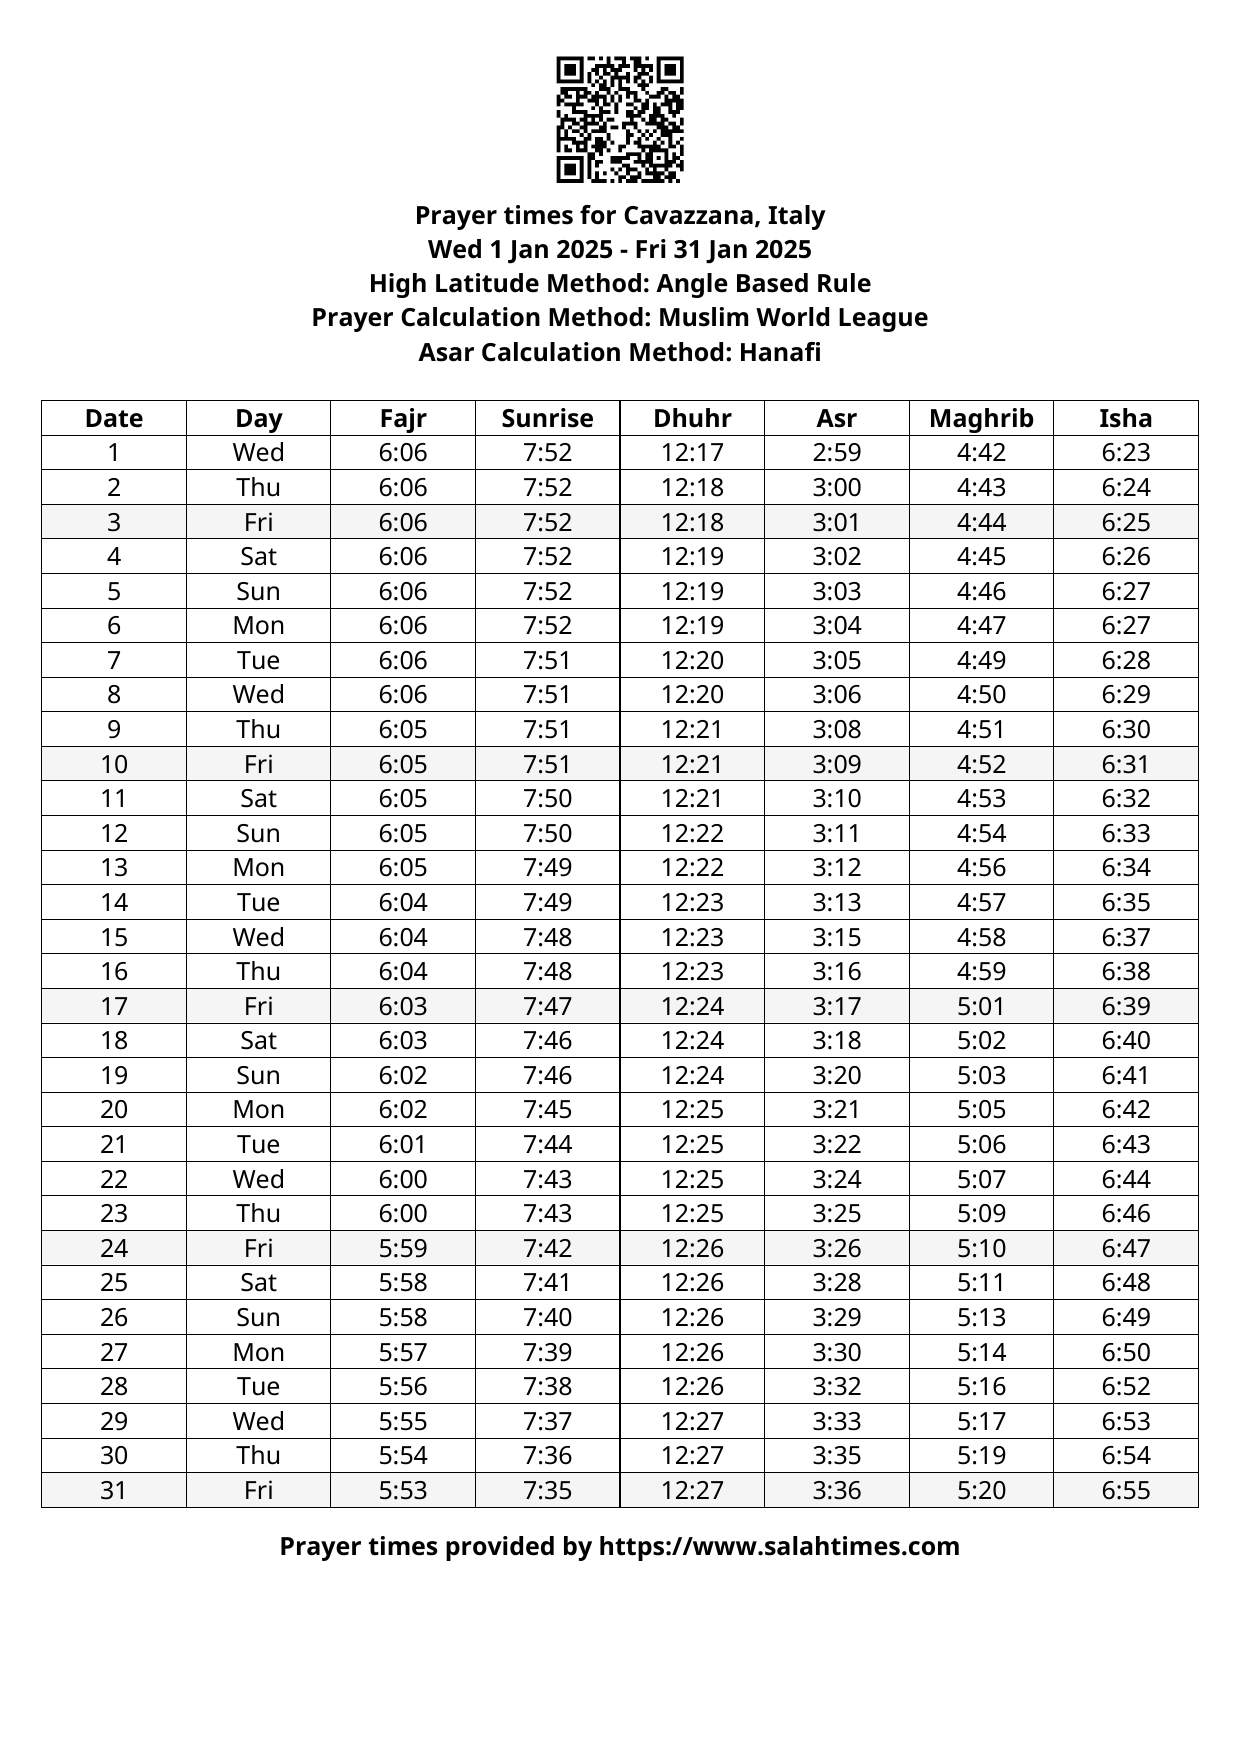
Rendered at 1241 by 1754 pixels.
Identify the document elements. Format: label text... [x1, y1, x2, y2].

table_cell 7:52 [476, 539, 619, 573]
table_cell 6:03 [331, 1024, 475, 1057]
table_cell 4:59 [910, 954, 1053, 988]
table_cell 12:23 [621, 920, 764, 953]
table_cell 5:14 [910, 1335, 1053, 1368]
table_cell 3:09 [765, 747, 909, 780]
picture [542, 41, 699, 198]
table_cell 11 [42, 781, 186, 815]
table_cell 16 [42, 954, 186, 988]
table_cell 3:04 [765, 609, 909, 642]
table_header Sunrise [476, 401, 619, 434]
table_cell 6:24 [1054, 470, 1198, 504]
table_cell 6:40 [1054, 1024, 1198, 1057]
table_cell 5:55 [331, 1404, 475, 1437]
table_cell Wed [187, 678, 330, 711]
table_cell 5:16 [910, 1369, 1053, 1403]
table_cell 6:05 [331, 816, 475, 849]
table_cell 3:33 [765, 1404, 909, 1437]
table_cell 12 [42, 816, 186, 849]
table_cell 3:00 [765, 470, 909, 504]
table_cell 6:04 [331, 885, 475, 919]
table_cell 2 [42, 470, 186, 504]
table_cell Thu [187, 954, 330, 988]
table_cell Mon [187, 1093, 330, 1126]
text Asar Calculation Method: Hanafi [42, 334, 1198, 368]
table_cell Fri [187, 505, 330, 538]
table_cell Fri [187, 989, 330, 1022]
table_cell 4:51 [910, 712, 1053, 746]
table_cell 30 [42, 1439, 186, 1472]
table_cell 6:06 [331, 539, 475, 573]
table_cell Sat [187, 1024, 330, 1057]
table_cell 12:25 [621, 1127, 764, 1161]
table_cell 6:02 [331, 1093, 475, 1126]
table_cell 6:06 [331, 505, 475, 538]
table_cell 7:41 [476, 1266, 619, 1299]
table_cell 6:06 [331, 436, 475, 469]
table_cell 7:48 [476, 920, 619, 953]
table_header Asr [765, 401, 909, 434]
table_cell 3:21 [765, 1093, 909, 1126]
table_cell 4:47 [910, 609, 1053, 642]
table_cell 3:20 [765, 1058, 909, 1092]
table_cell 1 [42, 436, 186, 469]
table_cell 6:03 [331, 989, 475, 1022]
table_cell 12:17 [621, 436, 764, 469]
table_cell 5:02 [910, 1024, 1053, 1057]
table_cell 7:43 [476, 1196, 619, 1230]
table_cell 6:38 [1054, 954, 1198, 988]
table_cell 7 [42, 643, 186, 677]
table_cell 5:19 [910, 1439, 1053, 1472]
table_cell 12:19 [621, 609, 764, 642]
table_cell 7:46 [476, 1024, 619, 1057]
table_cell Wed [187, 436, 330, 469]
table_cell 6:05 [331, 747, 475, 780]
table_cell 6:41 [1054, 1058, 1198, 1092]
table_cell 3:13 [765, 885, 909, 919]
table_cell 12:24 [621, 989, 764, 1022]
table_cell Sun [187, 574, 330, 607]
table_cell 3:29 [765, 1300, 909, 1334]
table_cell 6:01 [331, 1127, 475, 1161]
table_cell 6:05 [331, 781, 475, 815]
table_header Date [42, 401, 186, 434]
table_cell 17 [42, 989, 186, 1022]
table_cell 20 [42, 1093, 186, 1126]
table_cell 12:25 [621, 1196, 764, 1230]
table_cell 7:47 [476, 989, 619, 1022]
table_cell 5:07 [910, 1162, 1053, 1195]
table_cell 12:20 [621, 678, 764, 711]
table_cell 12:27 [621, 1473, 764, 1507]
table_cell 4:53 [910, 781, 1053, 815]
table_cell 8 [42, 678, 186, 711]
table_cell 3:10 [765, 781, 909, 815]
table_cell Wed [187, 920, 330, 953]
table_cell 6:27 [1054, 574, 1198, 607]
table_header Isha [1054, 401, 1198, 434]
table_cell 6:31 [1054, 747, 1198, 780]
table_cell 3:06 [765, 678, 909, 711]
table_cell 5:09 [910, 1196, 1053, 1230]
table_cell 6:53 [1054, 1404, 1198, 1437]
table_cell 5:58 [331, 1266, 475, 1299]
table_cell 6:30 [1054, 712, 1198, 746]
table_cell 5:01 [910, 989, 1053, 1022]
table_cell 6:54 [1054, 1439, 1198, 1472]
table_cell 4:58 [910, 920, 1053, 953]
text High Latitude Method: Angle Based Rule [42, 266, 1198, 300]
table_cell 6:47 [1054, 1231, 1198, 1264]
text Wed 1 Jan 2025 - Fri 31 Jan 2025 [42, 232, 1198, 266]
table_cell 23 [42, 1196, 186, 1230]
table_cell 12:26 [621, 1335, 764, 1368]
table_header Maghrib [910, 401, 1053, 434]
table_cell Tue [187, 1127, 330, 1161]
table_cell Mon [187, 851, 330, 884]
table_cell Wed [187, 1404, 330, 1437]
table_cell 5:54 [331, 1439, 475, 1472]
table_cell Tue [187, 885, 330, 919]
table_cell 6:06 [331, 574, 475, 607]
table_cell 3:11 [765, 816, 909, 849]
table_cell 12:25 [621, 1162, 764, 1195]
table_cell 28 [42, 1369, 186, 1403]
table_cell Fri [187, 747, 330, 780]
table_cell 7:43 [476, 1162, 619, 1195]
table_header Day [187, 401, 330, 434]
table_cell 3:25 [765, 1196, 909, 1230]
table_cell 12:24 [621, 1024, 764, 1057]
table_cell 26 [42, 1300, 186, 1334]
table_cell 5:57 [331, 1335, 475, 1368]
table_cell 12:21 [621, 781, 764, 815]
table_cell 4:54 [910, 816, 1053, 849]
table_cell Thu [187, 470, 330, 504]
text Prayer times provided by https://www.salahtimes.com [42, 1528, 1198, 1563]
table_cell 12:27 [621, 1439, 764, 1472]
table_cell 6:48 [1054, 1266, 1198, 1299]
table_cell 10 [42, 747, 186, 780]
table_cell 6:06 [331, 678, 475, 711]
table_cell 3:08 [765, 712, 909, 746]
table_cell 5:05 [910, 1093, 1053, 1126]
table_cell 3:35 [765, 1439, 909, 1472]
table_cell 12:25 [621, 1093, 764, 1126]
table_cell 24 [42, 1231, 186, 1264]
table_cell 6:37 [1054, 920, 1198, 953]
table_cell Sat [187, 1266, 330, 1299]
table_cell 3:01 [765, 505, 909, 538]
table_cell 6:06 [331, 609, 475, 642]
table_cell 31 [42, 1473, 186, 1507]
table_cell 7:52 [476, 609, 619, 642]
table_cell 27 [42, 1335, 186, 1368]
table_cell 19 [42, 1058, 186, 1092]
table_cell 12:26 [621, 1266, 764, 1299]
table_cell 4:57 [910, 885, 1053, 919]
table_cell 2:59 [765, 436, 909, 469]
table_cell 6:25 [1054, 505, 1198, 538]
table_cell Sun [187, 1058, 330, 1092]
table_cell 12:20 [621, 643, 764, 677]
table_cell 7:36 [476, 1439, 619, 1472]
table_cell 6:52 [1054, 1369, 1198, 1403]
table_cell 7:48 [476, 954, 619, 988]
table_cell 14 [42, 885, 186, 919]
table_cell 3:17 [765, 989, 909, 1022]
table_cell 6:50 [1054, 1335, 1198, 1368]
table_cell 6:32 [1054, 781, 1198, 815]
table_cell 6:42 [1054, 1093, 1198, 1126]
table_cell 7:50 [476, 816, 619, 849]
table_cell 3:03 [765, 574, 909, 607]
table_cell 6:35 [1054, 885, 1198, 919]
table_cell 6:02 [331, 1058, 475, 1092]
table_cell 3:02 [765, 539, 909, 573]
table_cell 3 [42, 505, 186, 538]
text Prayer Calculation Method: Muslim World League [42, 300, 1198, 334]
table_cell Tue [187, 643, 330, 677]
table_cell 4:43 [910, 470, 1053, 504]
table_cell 3:24 [765, 1162, 909, 1195]
table_cell 12:27 [621, 1404, 764, 1437]
table_cell 4:49 [910, 643, 1053, 677]
table_cell 9 [42, 712, 186, 746]
table_cell 3:18 [765, 1024, 909, 1057]
table_cell Thu [187, 1196, 330, 1230]
table_cell 3:22 [765, 1127, 909, 1161]
table_header Dhuhr [621, 401, 764, 434]
table_cell 7:51 [476, 678, 619, 711]
table_cell 5:58 [331, 1300, 475, 1334]
table_cell 7:35 [476, 1473, 619, 1507]
table_cell Sun [187, 816, 330, 849]
table_cell 6:39 [1054, 989, 1198, 1022]
table_cell 6:06 [331, 470, 475, 504]
table_cell 5:10 [910, 1231, 1053, 1264]
table_cell 5:06 [910, 1127, 1053, 1161]
table_cell 6:04 [331, 920, 475, 953]
table_cell 6:29 [1054, 678, 1198, 711]
table_cell 13 [42, 851, 186, 884]
table_cell Thu [187, 1439, 330, 1472]
table_cell 3:26 [765, 1231, 909, 1264]
table_cell 7:44 [476, 1127, 619, 1161]
table_cell 5:11 [910, 1266, 1053, 1299]
table_cell 6:34 [1054, 851, 1198, 884]
table_cell 3:12 [765, 851, 909, 884]
table_cell 7:46 [476, 1058, 619, 1092]
table_cell 6:26 [1054, 539, 1198, 573]
table_cell 5:03 [910, 1058, 1053, 1092]
table_cell 6:00 [331, 1162, 475, 1195]
table_cell 3:32 [765, 1369, 909, 1403]
table_cell 4:44 [910, 505, 1053, 538]
table_cell 12:21 [621, 747, 764, 780]
table_cell Mon [187, 609, 330, 642]
table_cell 7:52 [476, 436, 619, 469]
table_cell 3:30 [765, 1335, 909, 1368]
table_cell 7:45 [476, 1093, 619, 1126]
table_cell 22 [42, 1162, 186, 1195]
table_cell 21 [42, 1127, 186, 1161]
table_cell 6:05 [331, 851, 475, 884]
table_cell 7:38 [476, 1369, 619, 1403]
table_cell 18 [42, 1024, 186, 1057]
table_cell 3:15 [765, 920, 909, 953]
table_cell Mon [187, 1335, 330, 1368]
table_cell 12:22 [621, 816, 764, 849]
table_cell 29 [42, 1404, 186, 1437]
table_cell 6:43 [1054, 1127, 1198, 1161]
table_cell 7:52 [476, 470, 619, 504]
text Prayer times for Cavazzana, Italy [42, 198, 1198, 232]
table_cell Sat [187, 781, 330, 815]
table_cell 5:56 [331, 1369, 475, 1403]
table_cell 3:28 [765, 1266, 909, 1299]
table_cell 7:42 [476, 1231, 619, 1264]
table_cell 5:59 [331, 1231, 475, 1264]
table_cell 12:26 [621, 1231, 764, 1264]
table_cell 7:51 [476, 747, 619, 780]
table_cell 7:40 [476, 1300, 619, 1334]
table_cell 6:33 [1054, 816, 1198, 849]
table_cell 12:18 [621, 470, 764, 504]
table_cell 15 [42, 920, 186, 953]
table_cell 4:42 [910, 436, 1053, 469]
table_cell Tue [187, 1369, 330, 1403]
table_cell 3:16 [765, 954, 909, 988]
table_cell 12:23 [621, 954, 764, 988]
table_cell 6:46 [1054, 1196, 1198, 1230]
table_cell 7:51 [476, 643, 619, 677]
table_cell 7:49 [476, 885, 619, 919]
table_cell 7:51 [476, 712, 619, 746]
table_cell 4:50 [910, 678, 1053, 711]
table_cell 6:00 [331, 1196, 475, 1230]
table_cell 12:23 [621, 885, 764, 919]
table_cell Sun [187, 1300, 330, 1334]
table_cell 7:52 [476, 505, 619, 538]
table_cell Fri [187, 1473, 330, 1507]
table_cell 12:21 [621, 712, 764, 746]
table_cell 5:17 [910, 1404, 1053, 1437]
table_cell Fri [187, 1231, 330, 1264]
table_cell 5:13 [910, 1300, 1053, 1334]
table_cell 6:49 [1054, 1300, 1198, 1334]
table_cell Wed [187, 1162, 330, 1195]
table_cell 5:20 [910, 1473, 1053, 1507]
table_cell 5:53 [331, 1473, 475, 1507]
table_cell 12:18 [621, 505, 764, 538]
table_cell 25 [42, 1266, 186, 1299]
table_cell 7:50 [476, 781, 619, 815]
table_cell 4:45 [910, 539, 1053, 573]
table_cell 6:04 [331, 954, 475, 988]
table_cell 3:36 [765, 1473, 909, 1507]
table_cell Thu [187, 712, 330, 746]
table_cell 7:39 [476, 1335, 619, 1368]
table_cell 6:44 [1054, 1162, 1198, 1195]
table_cell 12:19 [621, 539, 764, 573]
table_cell 5 [42, 574, 186, 607]
table_cell 12:26 [621, 1369, 764, 1403]
table_cell 6:55 [1054, 1473, 1198, 1507]
table_cell 12:19 [621, 574, 764, 607]
table_cell 6:28 [1054, 643, 1198, 677]
table_cell 3:05 [765, 643, 909, 677]
table_header Fajr [331, 401, 475, 434]
table_cell 12:26 [621, 1300, 764, 1334]
table_cell 4:46 [910, 574, 1053, 607]
table_cell 12:24 [621, 1058, 764, 1092]
table_cell 6:27 [1054, 609, 1198, 642]
table_cell 12:22 [621, 851, 764, 884]
table_cell 4:56 [910, 851, 1053, 884]
table_cell 6:05 [331, 712, 475, 746]
table_cell 6:23 [1054, 436, 1198, 469]
table_cell 4:52 [910, 747, 1053, 780]
table_cell 7:52 [476, 574, 619, 607]
table_cell 4 [42, 539, 186, 573]
table_cell 6 [42, 609, 186, 642]
table_cell 7:37 [476, 1404, 619, 1437]
table_cell 7:49 [476, 851, 619, 884]
table_cell 6:06 [331, 643, 475, 677]
table_cell Sat [187, 539, 330, 573]
